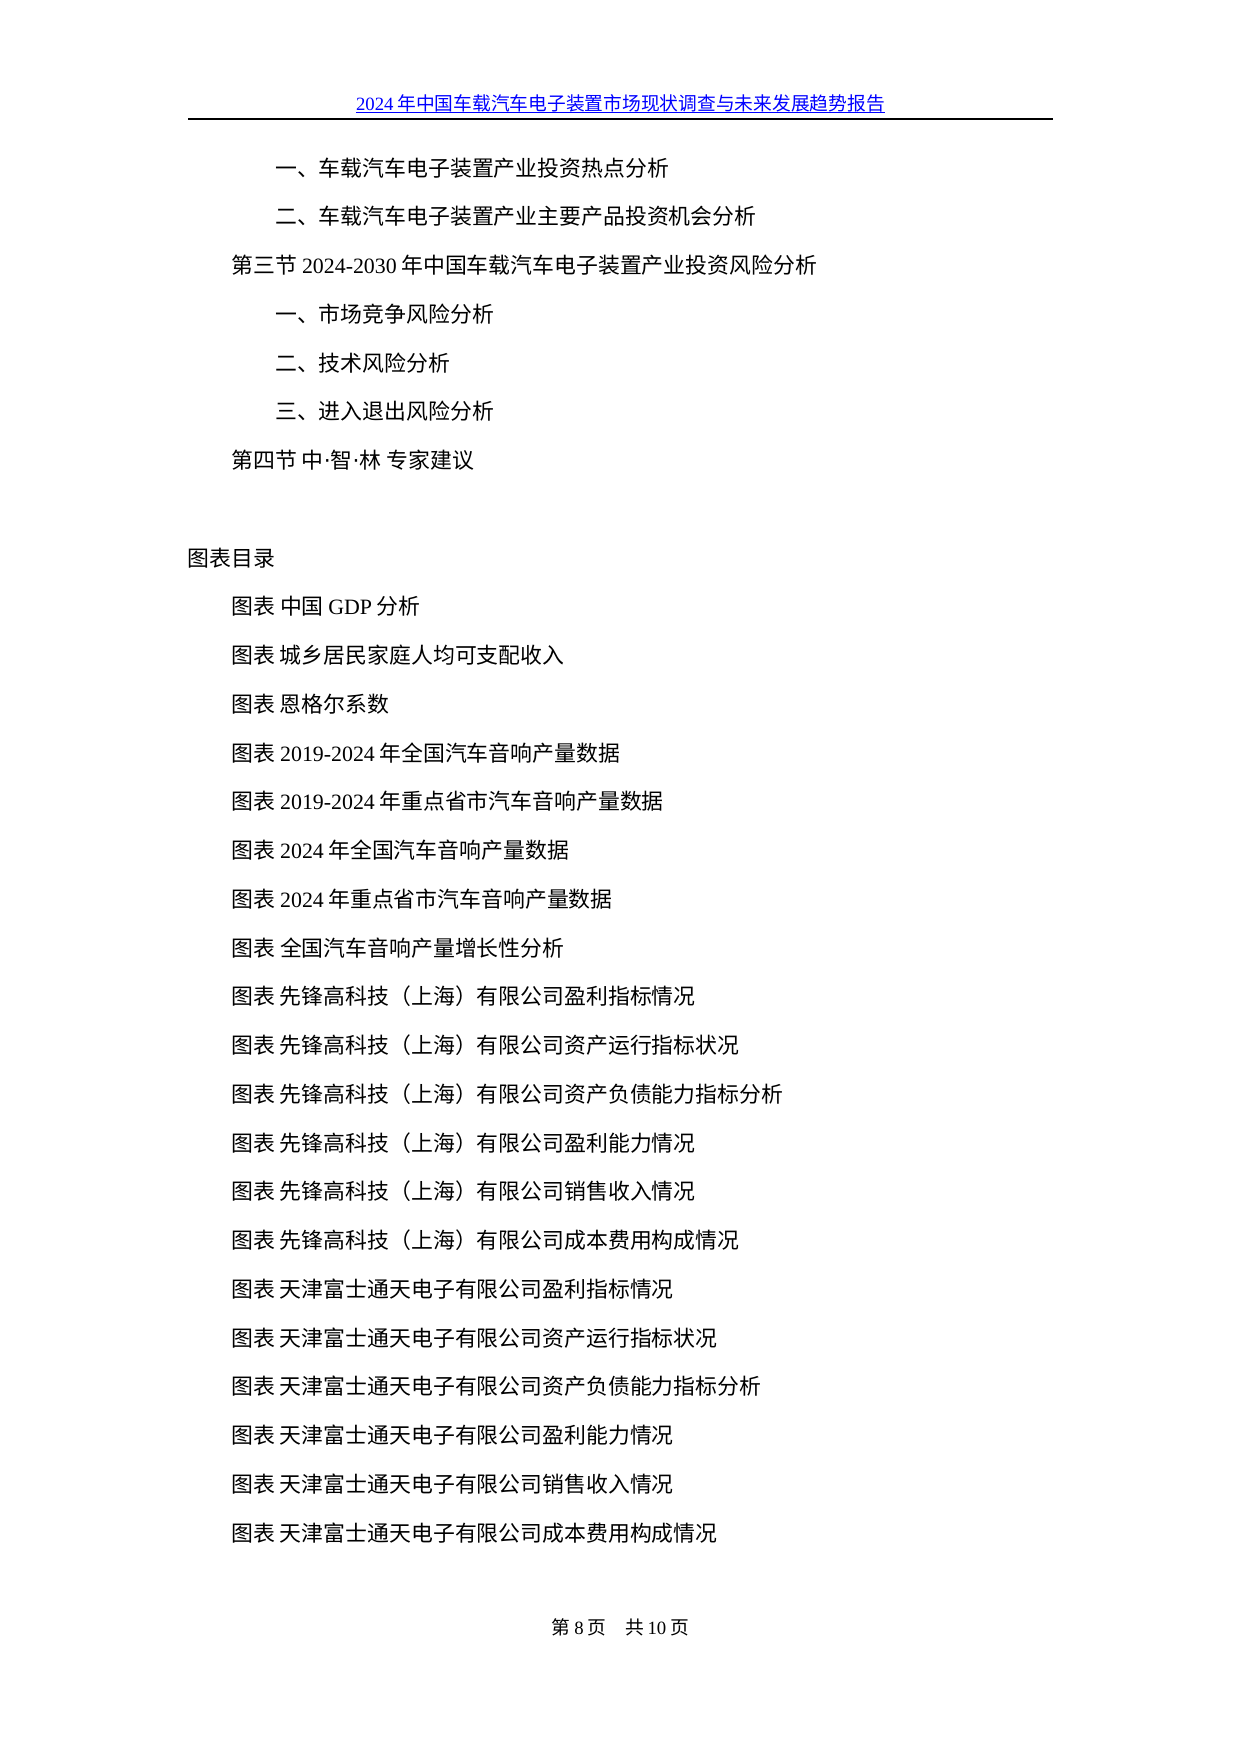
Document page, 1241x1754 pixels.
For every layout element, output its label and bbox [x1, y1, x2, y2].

text [187, 150, 1053, 1548]
